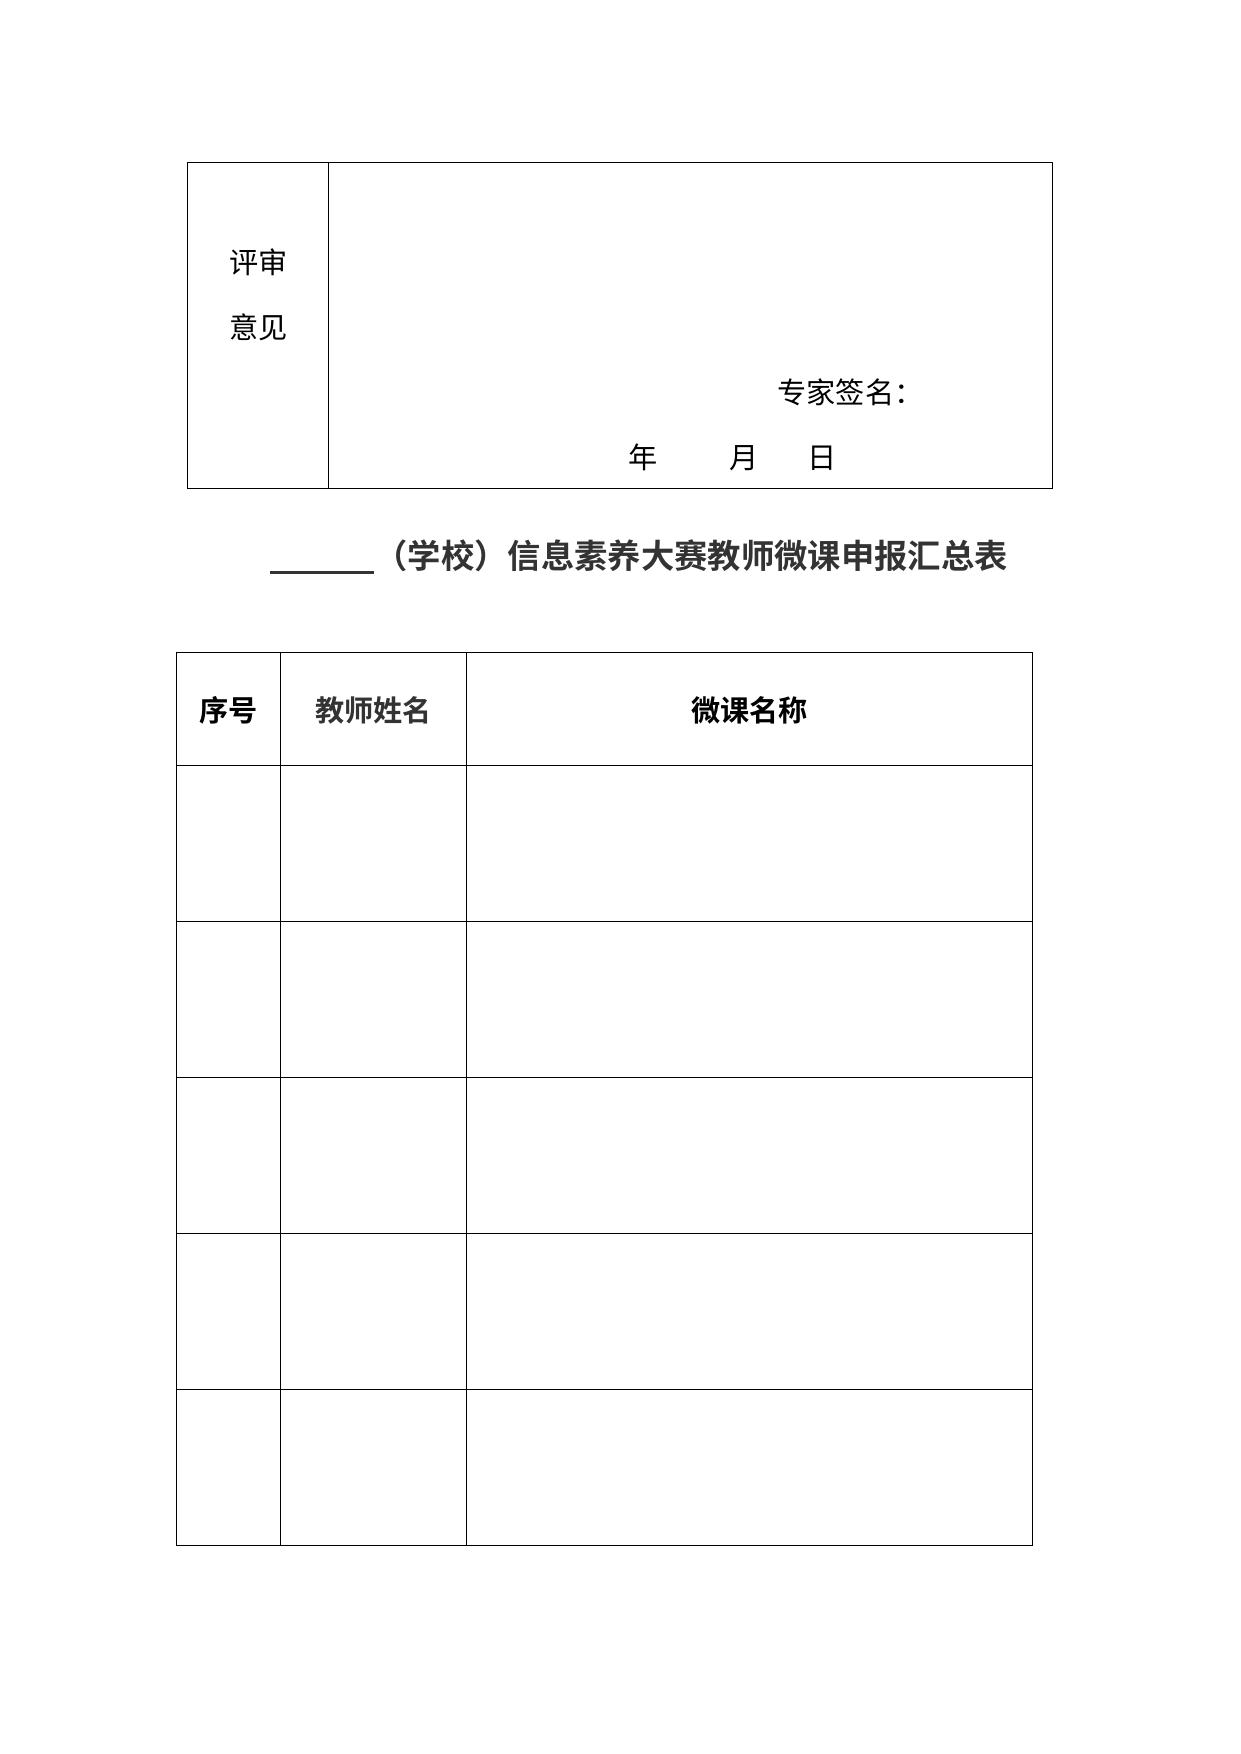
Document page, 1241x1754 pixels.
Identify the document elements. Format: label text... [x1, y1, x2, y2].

table_header 教师姓名 [281, 653, 466, 765]
table_cell 专家签名： 年 月 日 [329, 163, 1052, 488]
table_cell [467, 1234, 1032, 1389]
table_cell [467, 922, 1032, 1077]
table_header 序号 [177, 653, 280, 765]
table_cell [281, 922, 466, 1077]
text （学校）信息素养大赛教师微课申报汇总表 [225, 522, 1053, 587]
table_cell [177, 766, 280, 921]
table_header 微课名称 [467, 653, 1032, 765]
table_cell [467, 766, 1032, 921]
table_cell 专家 评审 意见 [188, 163, 328, 488]
table_cell [281, 1078, 466, 1233]
table_cell [467, 1390, 1032, 1545]
table_cell [281, 1390, 466, 1545]
table_cell [177, 922, 280, 1077]
table_cell [177, 1078, 280, 1233]
table_cell [177, 1234, 280, 1389]
table_cell [177, 1390, 280, 1545]
table_cell [281, 1234, 466, 1389]
table_cell [281, 766, 466, 921]
table_cell [467, 1078, 1032, 1233]
